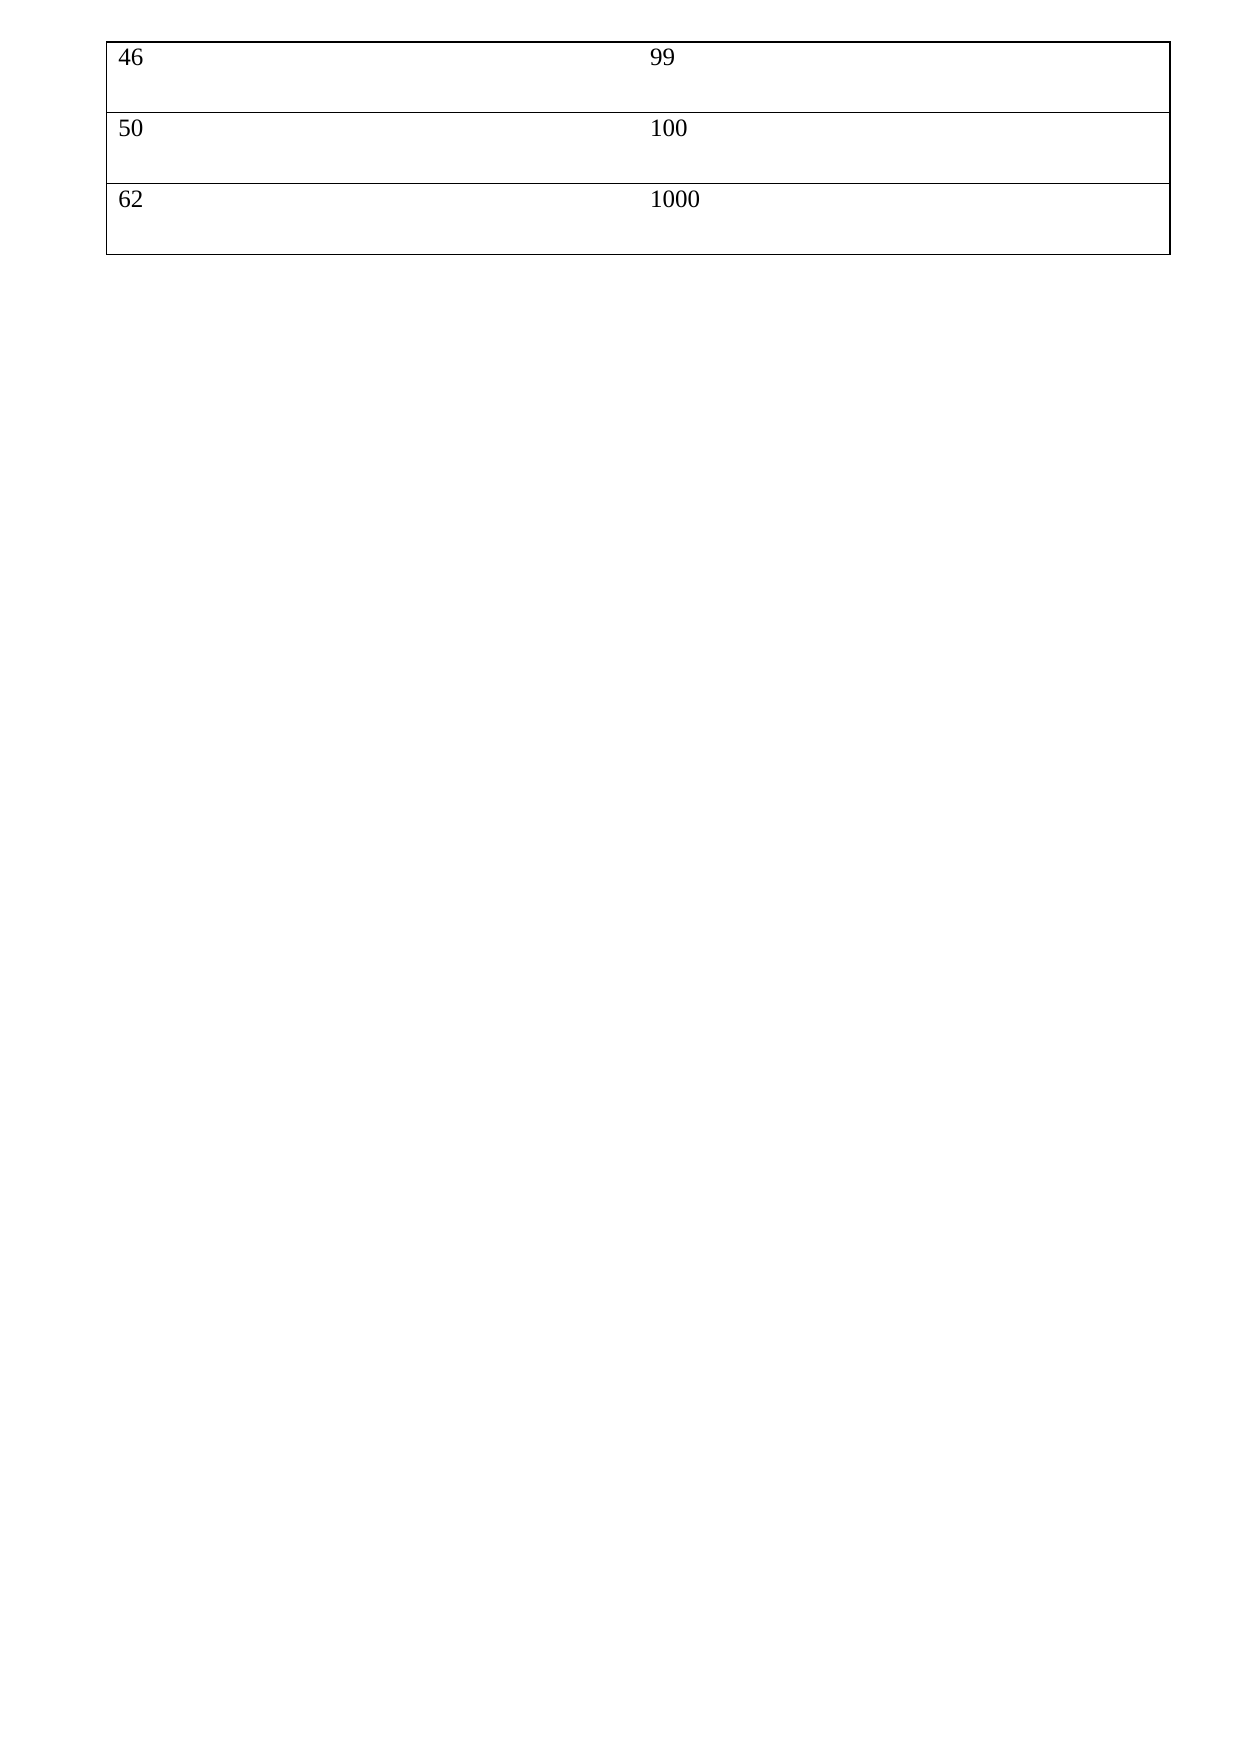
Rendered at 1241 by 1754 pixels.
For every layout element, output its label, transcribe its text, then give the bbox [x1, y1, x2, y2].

table_cell 46 [107, 43, 638, 112]
table_cell 62 [107, 184, 638, 254]
table_cell 100 [639, 113, 1169, 183]
table_cell 1000 [639, 184, 1169, 254]
table_cell 99 [639, 43, 1169, 112]
table_cell 50 [107, 113, 638, 183]
